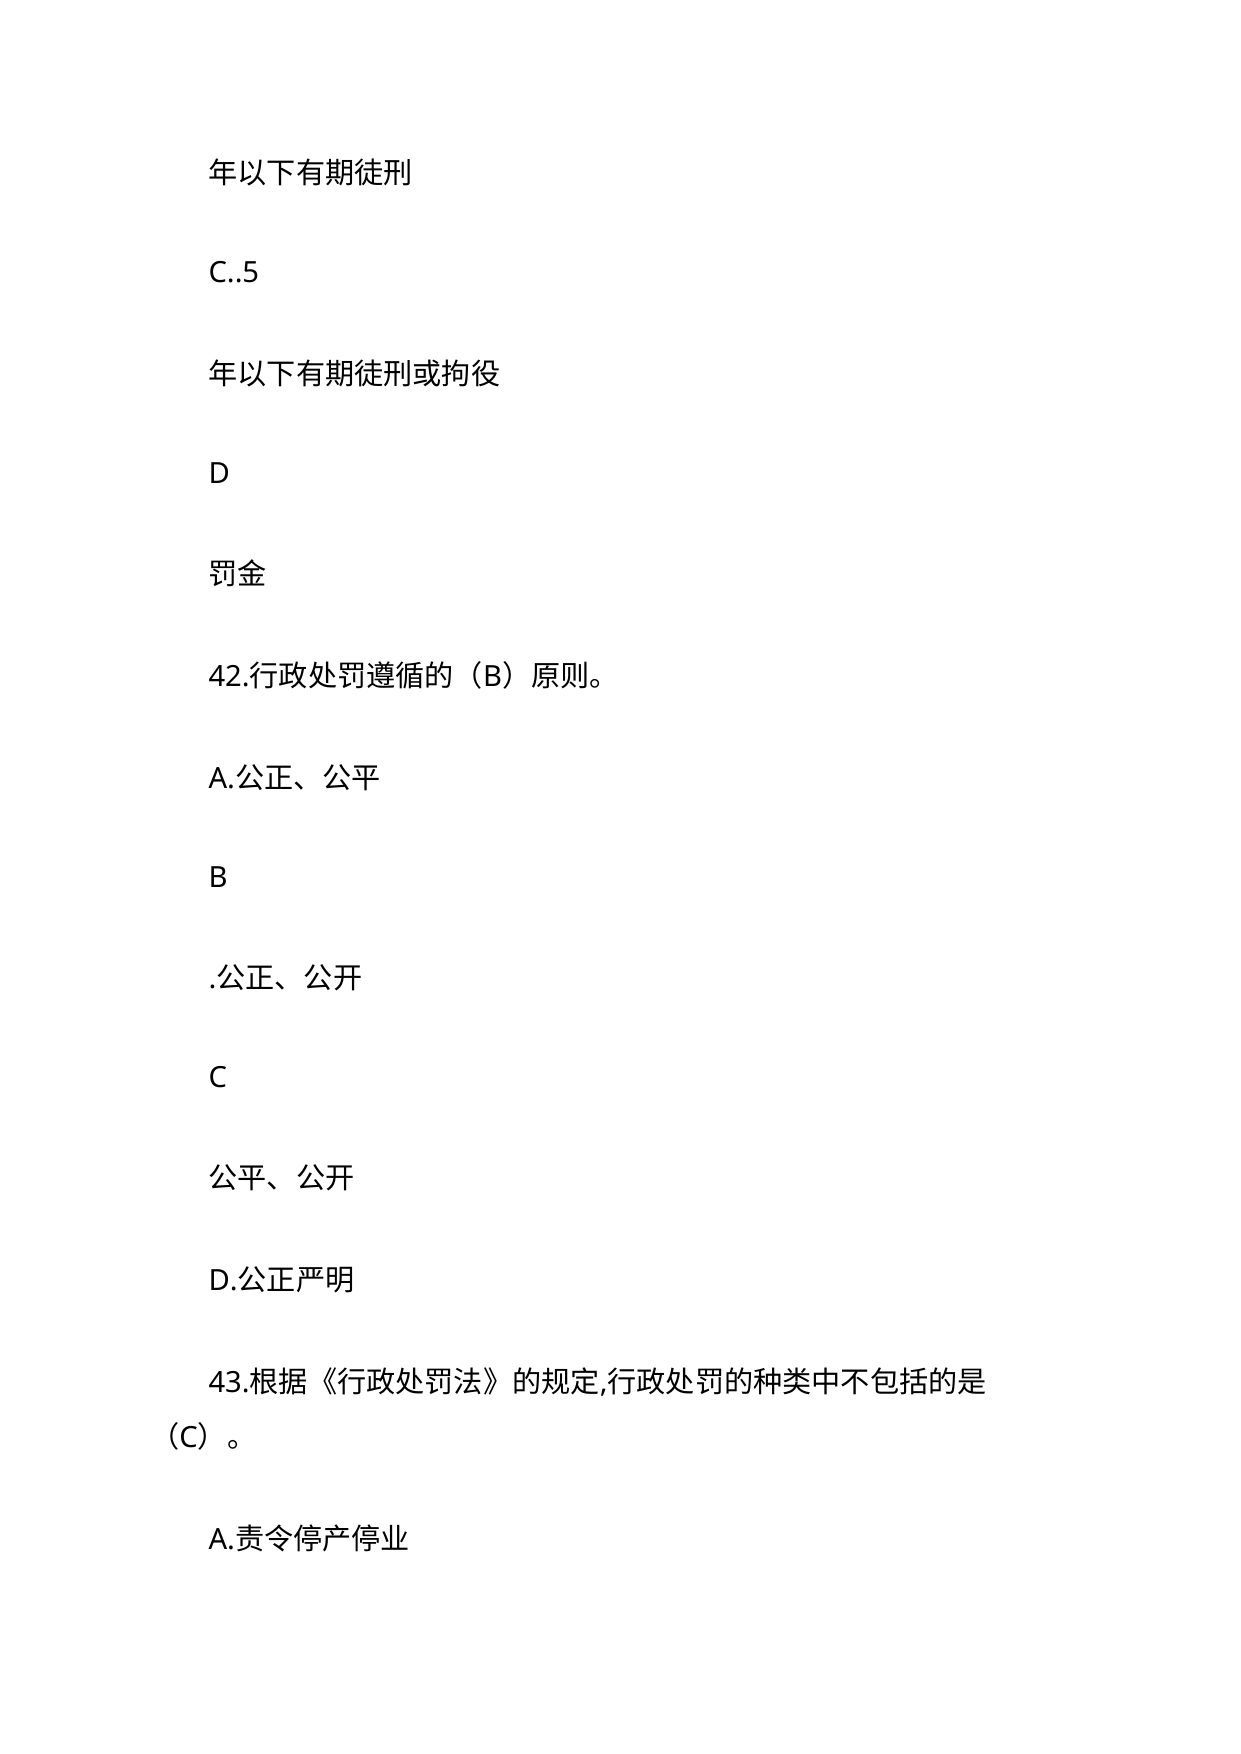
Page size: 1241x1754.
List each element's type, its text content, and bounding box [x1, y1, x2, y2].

text A.公正、公平 [150, 754, 1090, 797]
text A.责令停产停业 [150, 1516, 1090, 1558]
text B [150, 856, 1090, 896]
text D.公正严明 [150, 1257, 1090, 1299]
text 公平、公开 [150, 1155, 1090, 1197]
text D [150, 452, 1090, 492]
text 43.根据《行政处罚法》的规定,行政处罚的种类中不包括的是（C）。 [150, 1359, 1090, 1456]
text C [150, 1057, 1090, 1096]
text C..5 [150, 252, 1090, 291]
text 罚金 [150, 550, 1090, 593]
text 42.行政处罚遵循的（B）原则。 [150, 652, 1090, 694]
text 年以下有期徒刑或拘役 [150, 350, 1090, 392]
text .公正、公开 [150, 954, 1090, 997]
text 年以下有期徒刑 [150, 150, 1090, 192]
